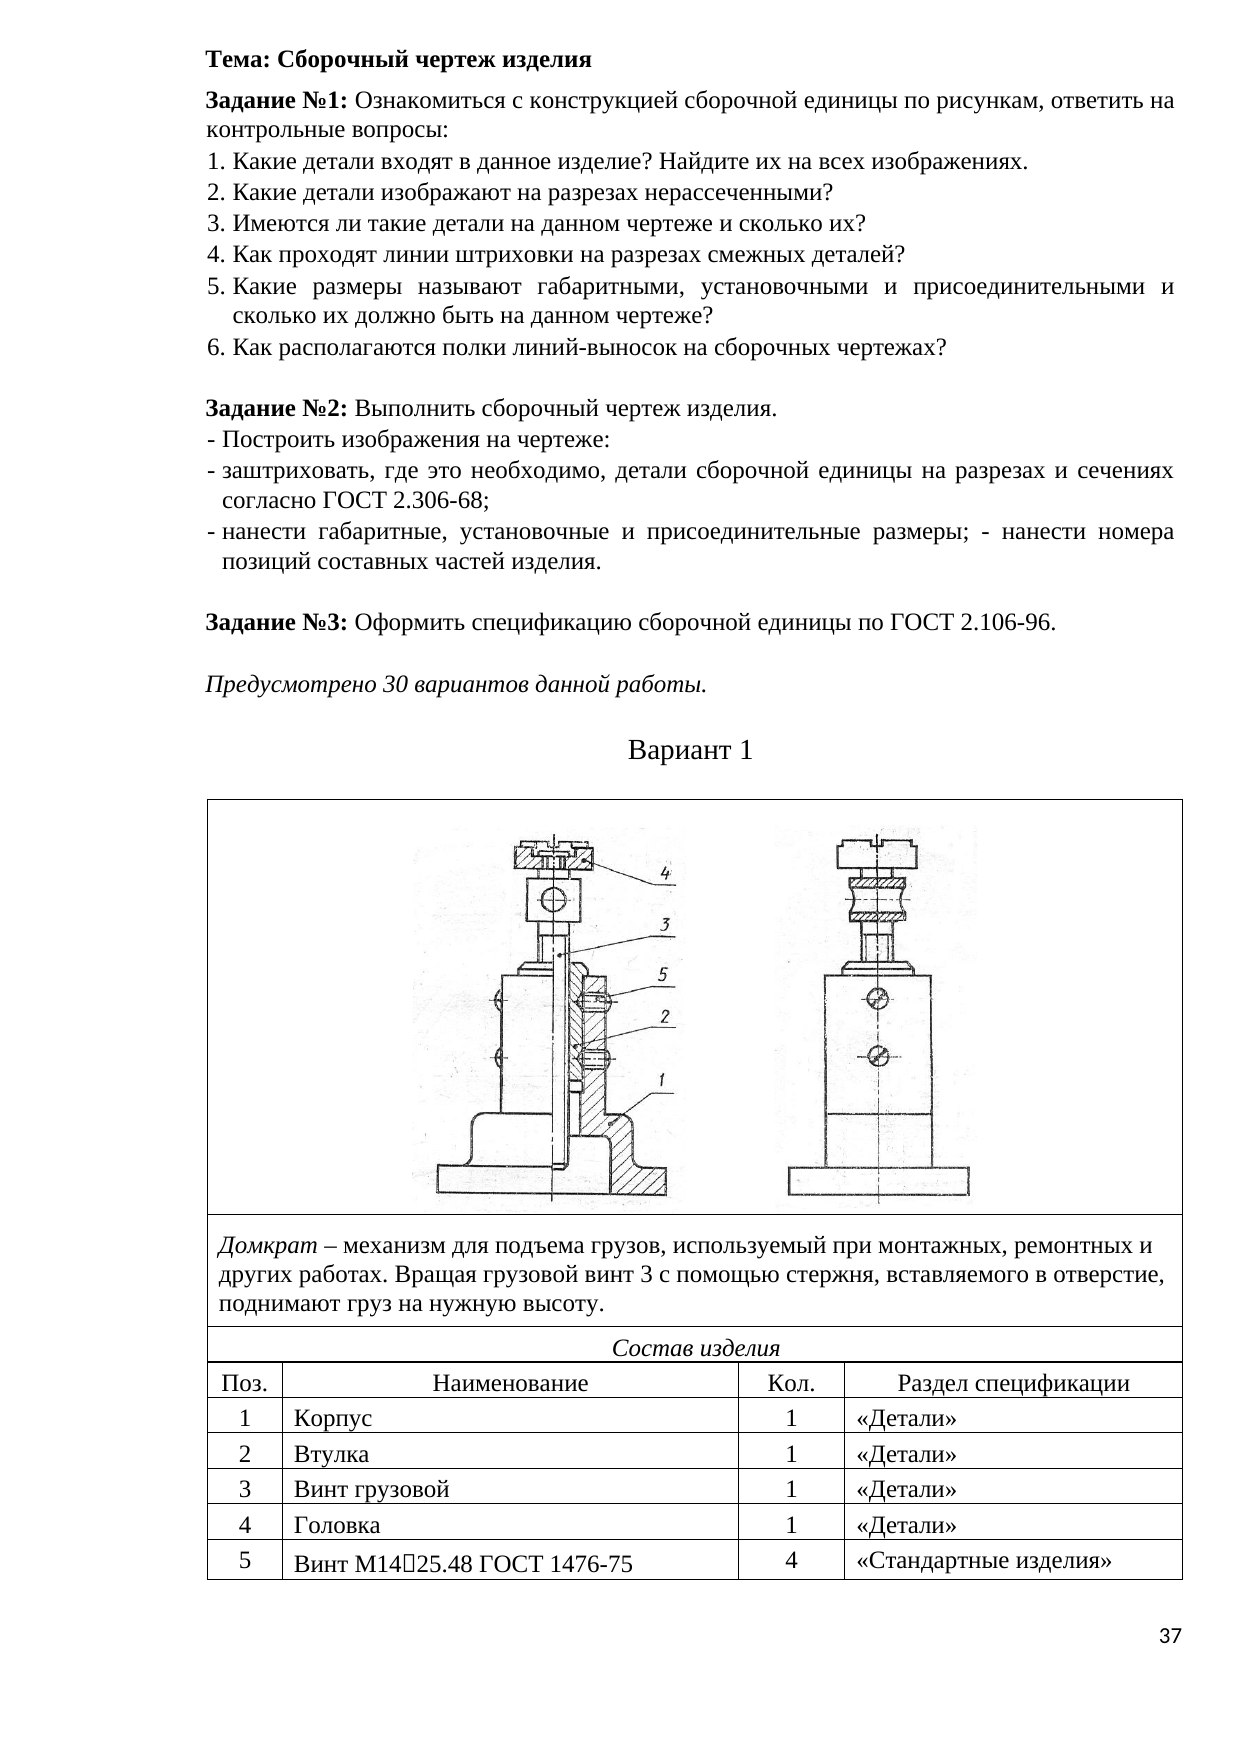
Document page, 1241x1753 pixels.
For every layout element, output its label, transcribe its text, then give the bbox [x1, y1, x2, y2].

text Задание №1: Ознакомиться с конструкцией сборочной единицы по рисункам, ответить на контрольные вопросы: [205, 85, 1175, 143]
table_cell Втулка [283, 1433, 738, 1468]
text Задание №2: Выполнить сборочный чертеж изделия. [205, 393, 1175, 422]
table_cell Головка [283, 1504, 738, 1538]
table_cell 1 [739, 1469, 844, 1503]
list нанести габаритные, установочные и присоединительные размеры; - нанести номера позиций составных частей изделия. [207, 516, 1175, 575]
table_cell 4 [739, 1540, 844, 1579]
table_cell Домкрат – механизм для подъема грузов, используемый при монтажных, ремонтных и других работах. Вращая грузовой винт 3 с помощью стержня, вставляемого в отверстие, поднимают груз на нужную высоту. [208, 1215, 1182, 1326]
table_cell Поз. [208, 1363, 282, 1397]
table_header [208, 800, 1182, 1214]
table_cell «Детали» [845, 1504, 1182, 1538]
list Какие размеры называют габаритными, установочными и присоединительными и сколько их должно быть на данном чертеже? [207, 271, 1175, 329]
text Вариант 1 [207, 732, 1174, 765]
text Предусмотрено 30 вариантов данной работы. [205, 669, 1182, 698]
table_cell Кол. [739, 1363, 844, 1397]
table_cell Винт М1425.48 ГОСТ 1476-75 [283, 1540, 738, 1579]
table_cell «Детали» [845, 1469, 1182, 1503]
subtitle Тема: Сборочный чертеж изделия [205, 44, 1182, 73]
table_cell Винт грузовой [283, 1469, 738, 1503]
list Какие детали входят в данное изделие? Найдите их на всех изображениях. [207, 146, 1175, 174]
table_cell «Стандартные изделия» [845, 1540, 1182, 1579]
table_cell 2 [208, 1433, 282, 1468]
list Как проходят линии штриховки на разрезах смежных деталей? [207, 239, 1175, 268]
list Какие детали изображают на разрезах нерассеченными? [207, 177, 1175, 206]
table_cell 5 [208, 1540, 282, 1579]
table_cell 1 [208, 1398, 282, 1432]
text Задание №3: Оформить спецификацию сборочной единицы по ГОСТ 2.106-96. [205, 607, 1175, 636]
table_cell Раздел спецификации [845, 1363, 1182, 1397]
list заштриховать, где это необходимо, детали сборочной единицы на разрезах и сечениях согласно ГОСТ 2.306-68; [207, 456, 1175, 514]
list Построить изображения на чертеже: [207, 424, 1175, 453]
table_cell «Детали» [845, 1398, 1182, 1432]
table_cell 3 [208, 1469, 282, 1503]
table_cell 1 [739, 1398, 844, 1432]
picture [412, 825, 687, 1214]
table_cell Наименование [283, 1363, 738, 1397]
table_cell 1 [739, 1433, 844, 1468]
table_cell «Детали» [845, 1433, 1182, 1468]
picture [774, 825, 978, 1214]
list Как располагаются полки линий-выносок на сборочных чертежах? [207, 332, 1175, 360]
table_cell Корпус [283, 1398, 738, 1432]
table_cell Состав изделия [208, 1327, 1182, 1361]
list Имеются ли такие детали на данном чертеже и сколько их? [207, 208, 1175, 237]
table_cell 1 [739, 1504, 844, 1538]
table_cell 4 [208, 1504, 282, 1538]
